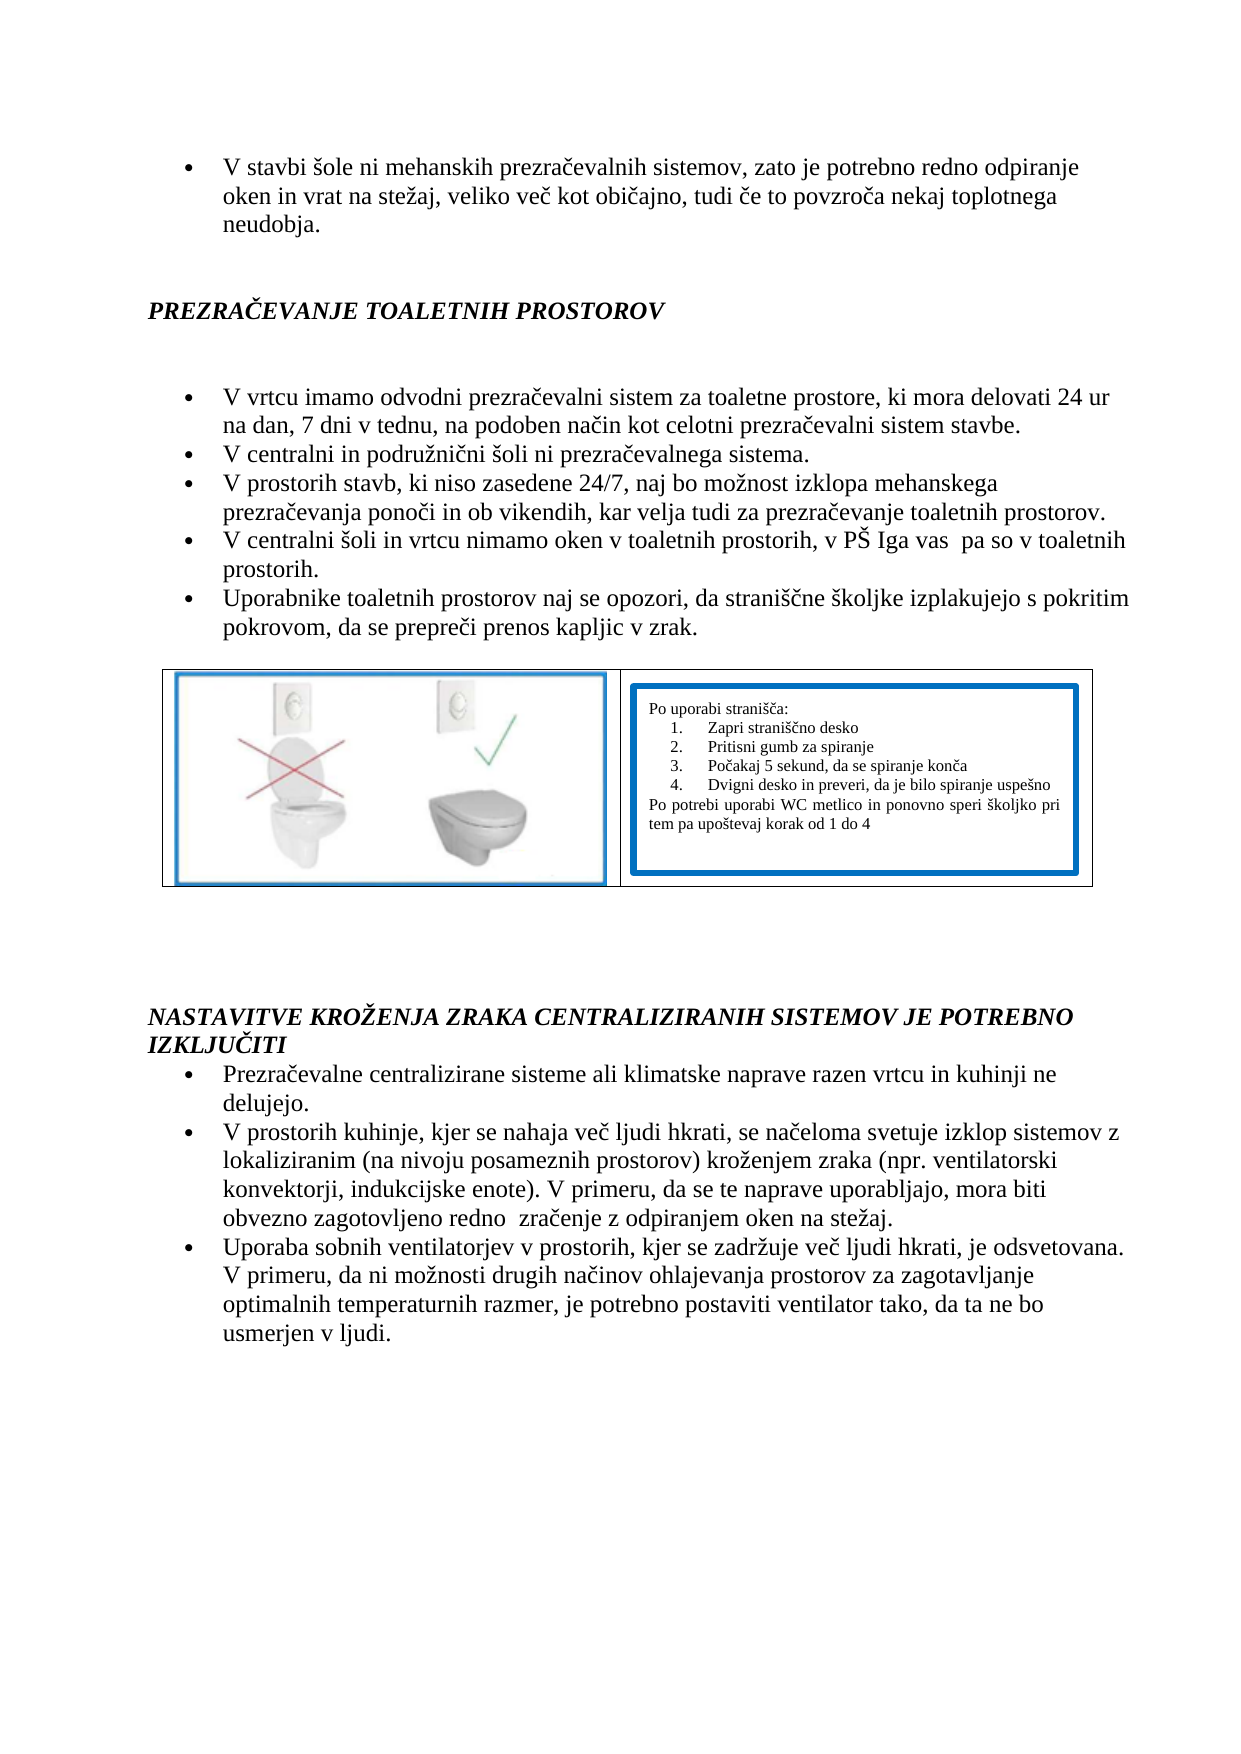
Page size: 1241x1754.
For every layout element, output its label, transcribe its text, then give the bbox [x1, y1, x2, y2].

list V centralni in podružnični šoli ni prezračevalnega sistema. [185, 439, 1134, 468]
list V prostorih stavb, ki niso zasedene 24/7, naj bo možnost izklopa mehanskega prezračevanja ponoči in ob vikendih, kar velja tudi za prezračevanje toaletnih prostorov. [185, 468, 1134, 525]
text NASTAVITVE KROŽENJA ZRAKA CENTRALIZIRANIH SISTEMOV JE POTREBNO IZKLJUČITI [148, 1002, 1134, 1059]
list Prezračevalne centralizirane sisteme ali klimatske naprave razen vrtcu in kuhinji ne delujejo. [185, 1059, 1134, 1117]
picture [173, 670, 607, 886]
table_header [607, 670, 620, 886]
list V stavbi šole ni mehanskih prezračevalnih sistemov, zato je potrebno redno odpiranje oken in vrat na stežaj, veliko več kot običajno, tudi če to povzroča nekaj toplotnega neudobja. [185, 152, 1134, 238]
list V prostorih kuhinje, kjer se nahaja več ljudi hkrati, se načeloma svetuje izklop sistemov z lokaliziranim (na nivoju posameznih prostorov) kroženjem zraka (npr. ventilatorski konvektorji, indukcijske enote). V primeru, da se te naprave uporabljajo, mora biti obvezno zagotovljeno redno zračenje z odpiranjem oken na stežaj. [185, 1117, 1134, 1232]
list Uporabnike toaletnih prostorov naj se opozori, da straniščne školjke izplakujejo s pokritim pokrovom, da se prepreči prenos kapljic v zrak. [185, 583, 1134, 640]
list V centralni šoli in vrtcu nimamo oken v toaletnih prostorih, v PŠ Iga vas pa so v toaletnih prostorih. [185, 525, 1134, 583]
list V vrtcu imamo odvodni prezračevalni sistem za toaletne prostore, ki mora delovati 24 ur na dan, 7 dni v tednu, na podoben način kot celotni prezračevalni sistem stavbe. [185, 382, 1134, 439]
list Uporaba sobnih ventilatorjev v prostorih, kjer se zadržuje več ljudi hkrati, je odsvetovana. V primeru, da ni možnosti drugih načinov ohlajevanja prostorov za zagotavljanje optimalnih temperaturnih razmer, je potrebno postaviti ventilator tako, da ta ne bo usmerjen v ljudi. [185, 1232, 1134, 1347]
text PREZRAČEVANJE TOALETNIH PROSTOROV [148, 296, 1134, 324]
table_header [163, 670, 173, 886]
table_header [621, 670, 1092, 886]
